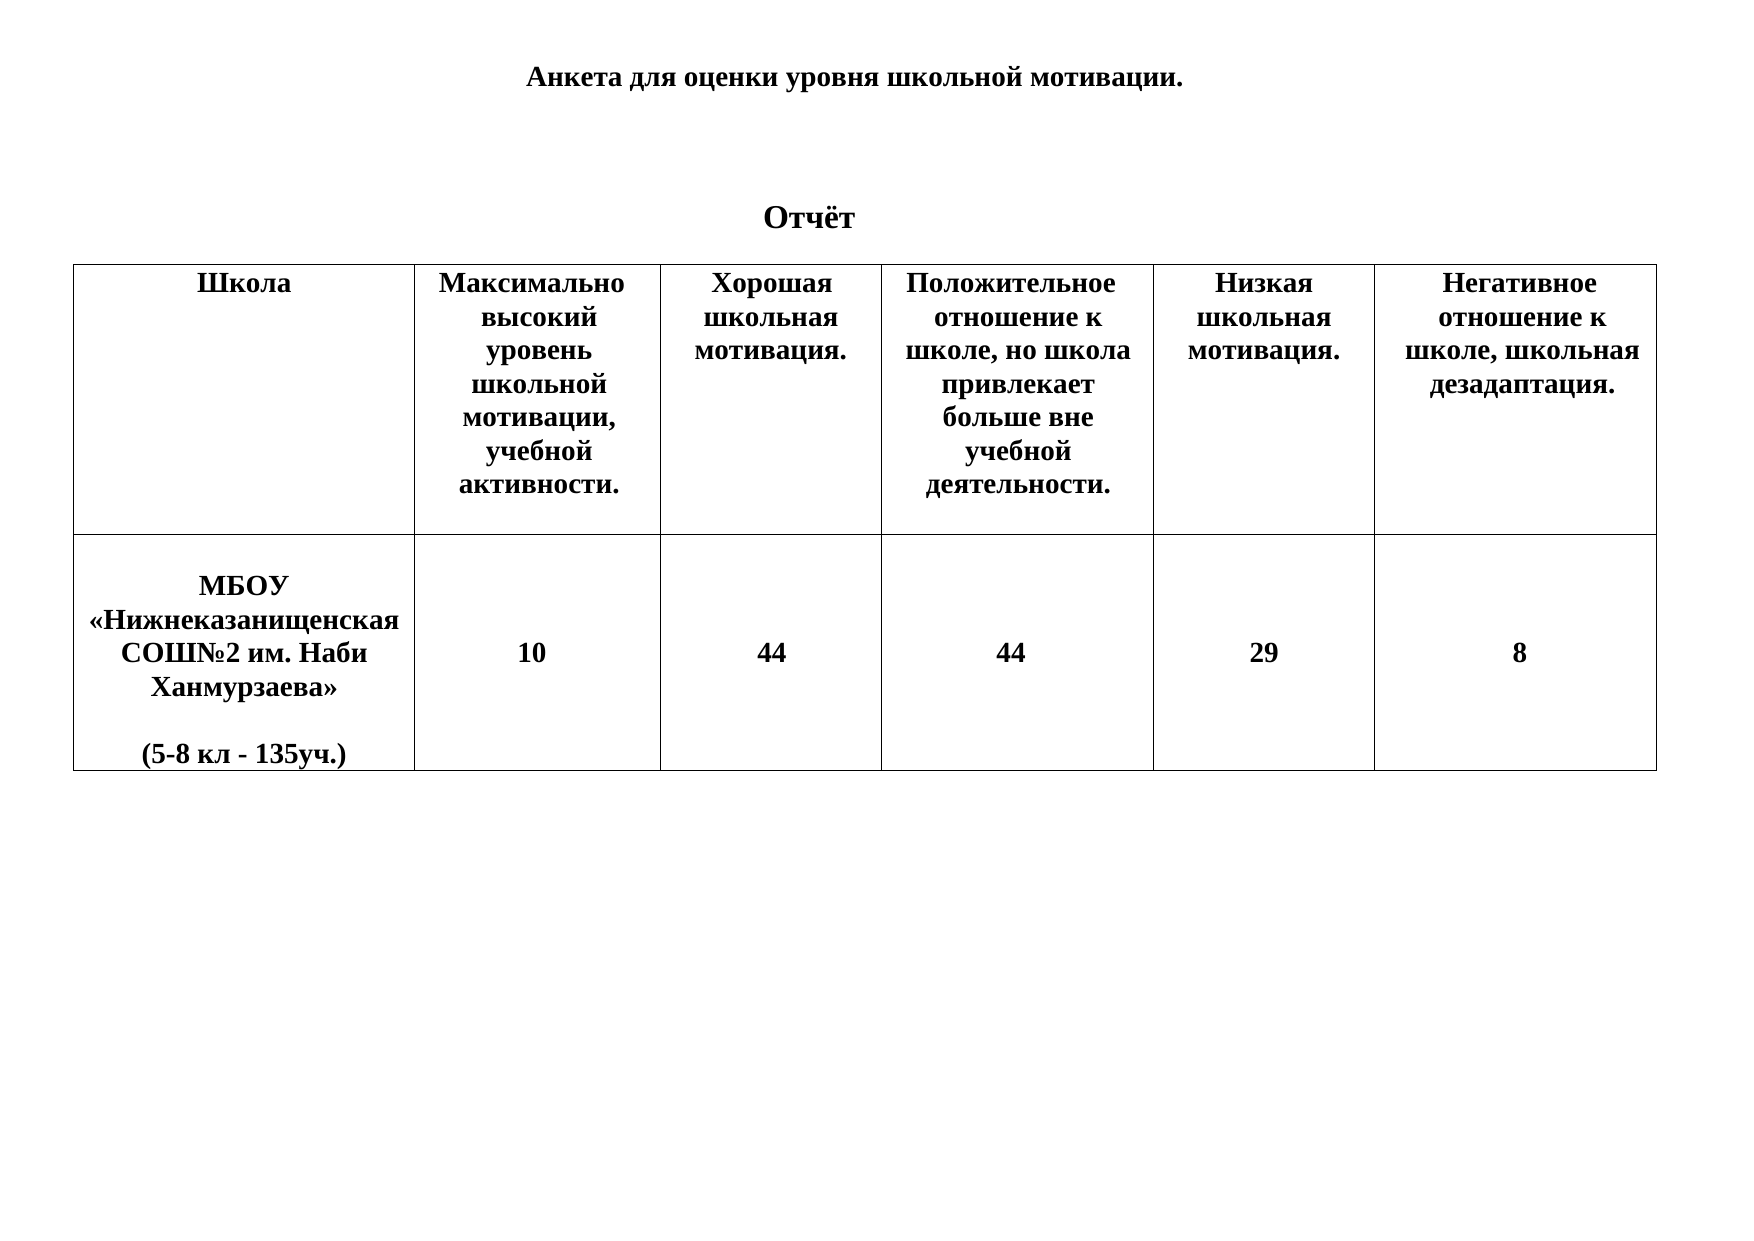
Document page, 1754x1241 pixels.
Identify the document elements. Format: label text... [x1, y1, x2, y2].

table_cell 44 [661, 535, 881, 769]
table_header Школа [74, 265, 414, 534]
table_header Хорошая школьная мотивация. [661, 265, 881, 534]
table_cell МБОУ «Нижнеказанищенская СОШ№2 им. Наби Ханмурзаева» (5-8 кл - 135уч.) [74, 535, 414, 769]
table_cell 10 [415, 535, 660, 769]
text Отчёт [29, 197, 1680, 236]
table_header Негативное отношение к школе, школьная дезадаптация. [1375, 265, 1656, 534]
table_header Положительное отношение к школе, но школа привлекает больше вне учебной деятельности. [882, 265, 1153, 534]
table_cell 29 [1154, 535, 1374, 769]
text Анкета для оценки уровня школьной мотивации. [29, 59, 1680, 93]
table_cell 44 [882, 535, 1153, 769]
table_cell 8 [1375, 535, 1656, 769]
table_header Низкая школьная мотивация. [1154, 265, 1374, 534]
table_header Максимально высокий уровень школьной мотивации, учебной активности. [415, 265, 660, 534]
